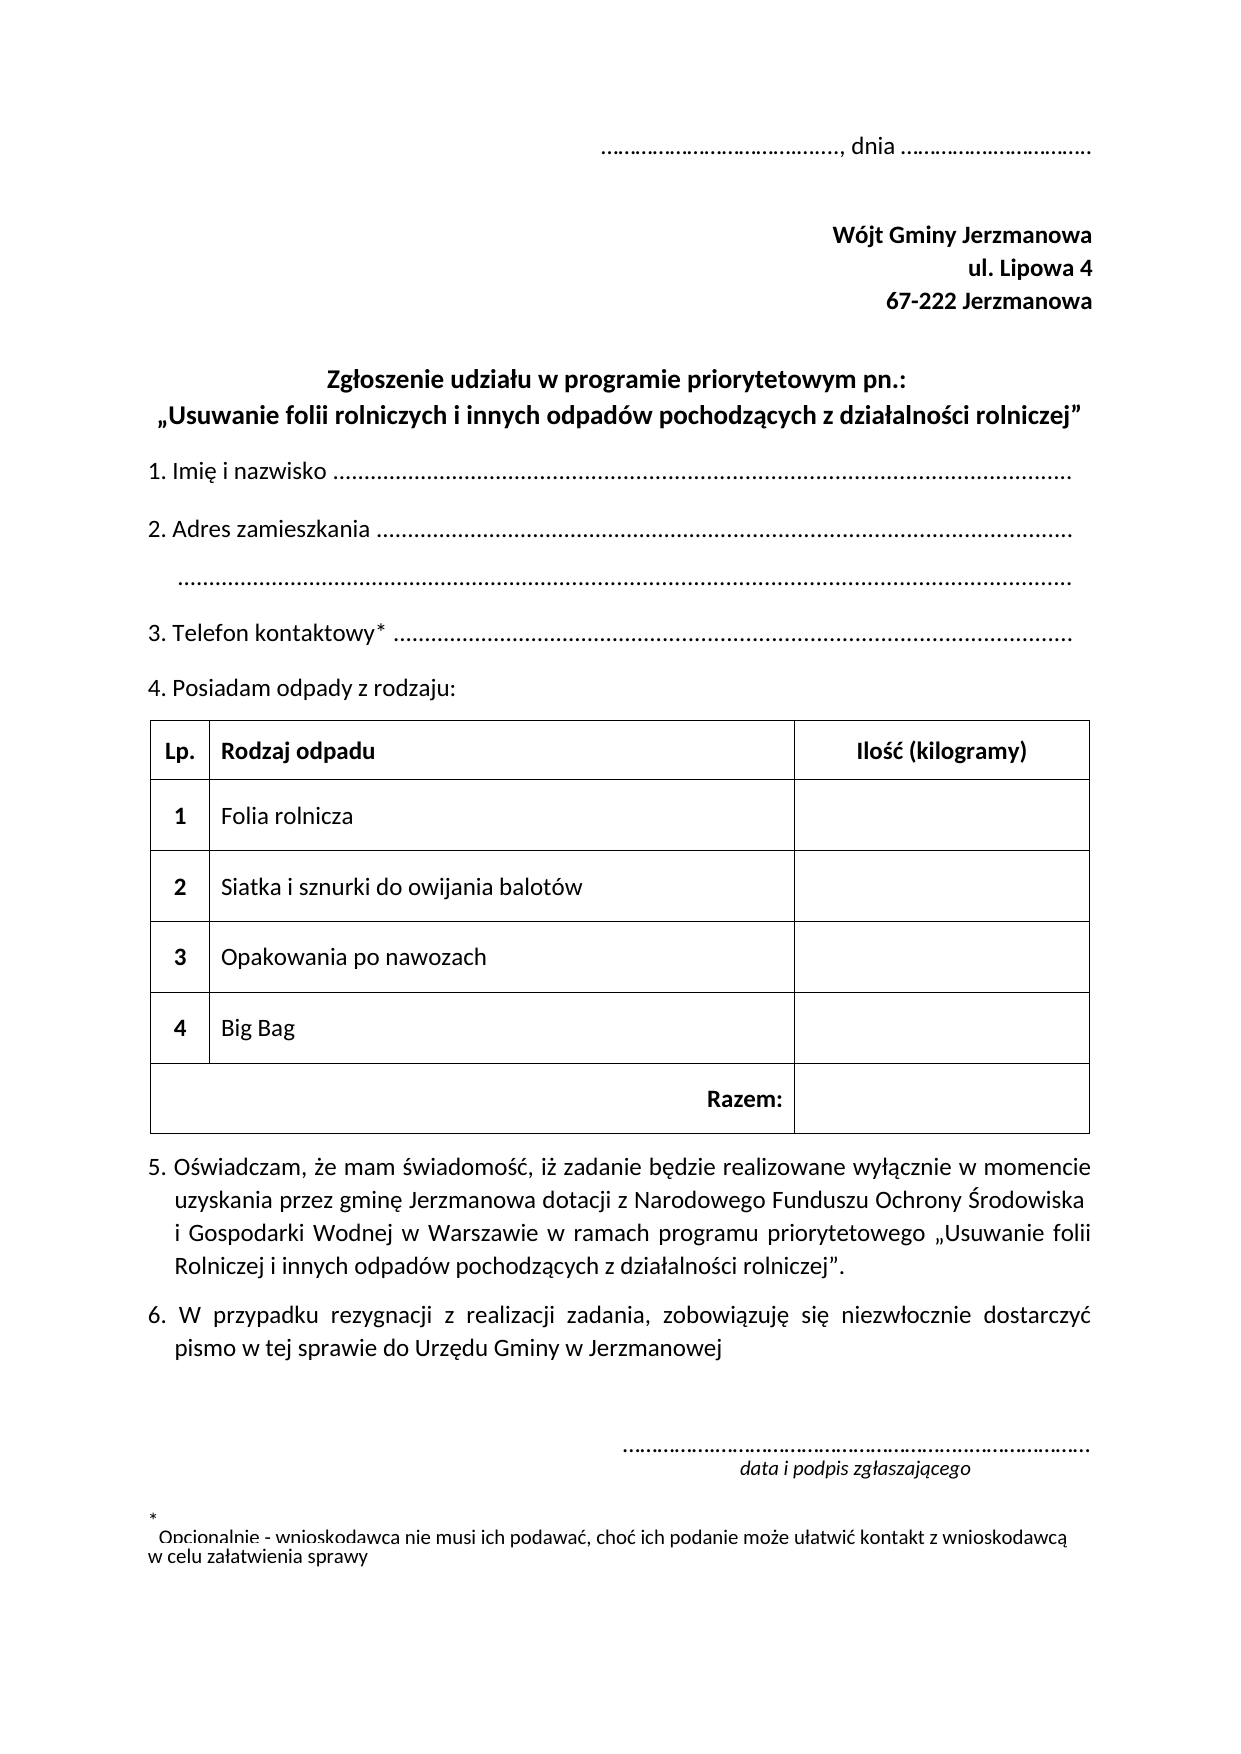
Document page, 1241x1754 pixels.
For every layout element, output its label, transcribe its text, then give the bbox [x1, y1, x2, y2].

table_cell Big Bag [210, 993, 794, 1062]
text 5. Oświadczam, że mam świadomość, iż zadanie będzie realizowane wyłącznie w momencie uzyskania przez gminę Jerzmanowa dotacji z Narodowego Funduszu Ochrony Środowiska i Gospodarki Wodnej w Warszawie w ramach programu priorytetowego „Usuwanie folii Rolniczej i innych odpadów pochodzących z działalności rolniczej”. [148, 1151, 1092, 1280]
table_header Lp. [151, 721, 209, 779]
table_cell [795, 780, 1089, 850]
table_cell Razem: [210, 1064, 794, 1133]
table_cell 3 [151, 922, 209, 992]
table_cell 2 [151, 851, 209, 921]
text Wójt Gminy Jerzmanowa [148, 219, 1092, 249]
table_cell [795, 1064, 1089, 1133]
table_cell [795, 993, 1089, 1062]
text ul. Lipowa 4 [148, 252, 1092, 282]
table_cell 1 [151, 780, 209, 850]
text …………………………….…...., dnia …………….…………….. [148, 130, 1092, 160]
text data i podpis zgłaszającego [620, 1461, 1092, 1479]
text 6. W przypadku rezygnacji z realizacji zadania, zobowiązuję się niezwłocznie dostarczyć pismo w tej sprawie do Urzędu Gminy w Jerzmanowej [148, 1299, 1092, 1363]
table_cell [151, 1064, 209, 1133]
table_header Ilość (kilogramy) [795, 721, 1089, 779]
text Zgłoszenie udziału w programie priorytetowym pn.: „Usuwanie folii rolniczych i innych odpadów pochodzących z działalności rolniczej” [148, 362, 1092, 431]
text 1. Imię i nazwisko [148, 446, 1092, 488]
table_cell Folia rolnicza [210, 780, 794, 850]
table_cell 4 [151, 993, 209, 1062]
text 2. Adres zamieszkania [148, 504, 1092, 546]
table_cell Opakowania po nawozach [210, 922, 794, 992]
table_cell [795, 851, 1089, 921]
table_cell Siatka i sznurki do owijania balotów [210, 851, 794, 921]
table_cell [795, 922, 1089, 992]
text *Opcjonalnie - wnioskodawca nie musi ich podawać, choć ich podanie może ułatwić kontakt z wnioskodawcą w celu załatwienia sprawy [368, 1529, 1092, 1567]
text 3. Telefon kontaktowy* [148, 608, 1092, 649]
text 67-222 Jerzmanowa [148, 285, 1092, 315]
text 4. Posiadam odpady z rodzaju: [148, 666, 1092, 703]
text …………….……………………………………..………………… [620, 1428, 1092, 1458]
table_header Rodzaj odpadu [210, 721, 794, 779]
